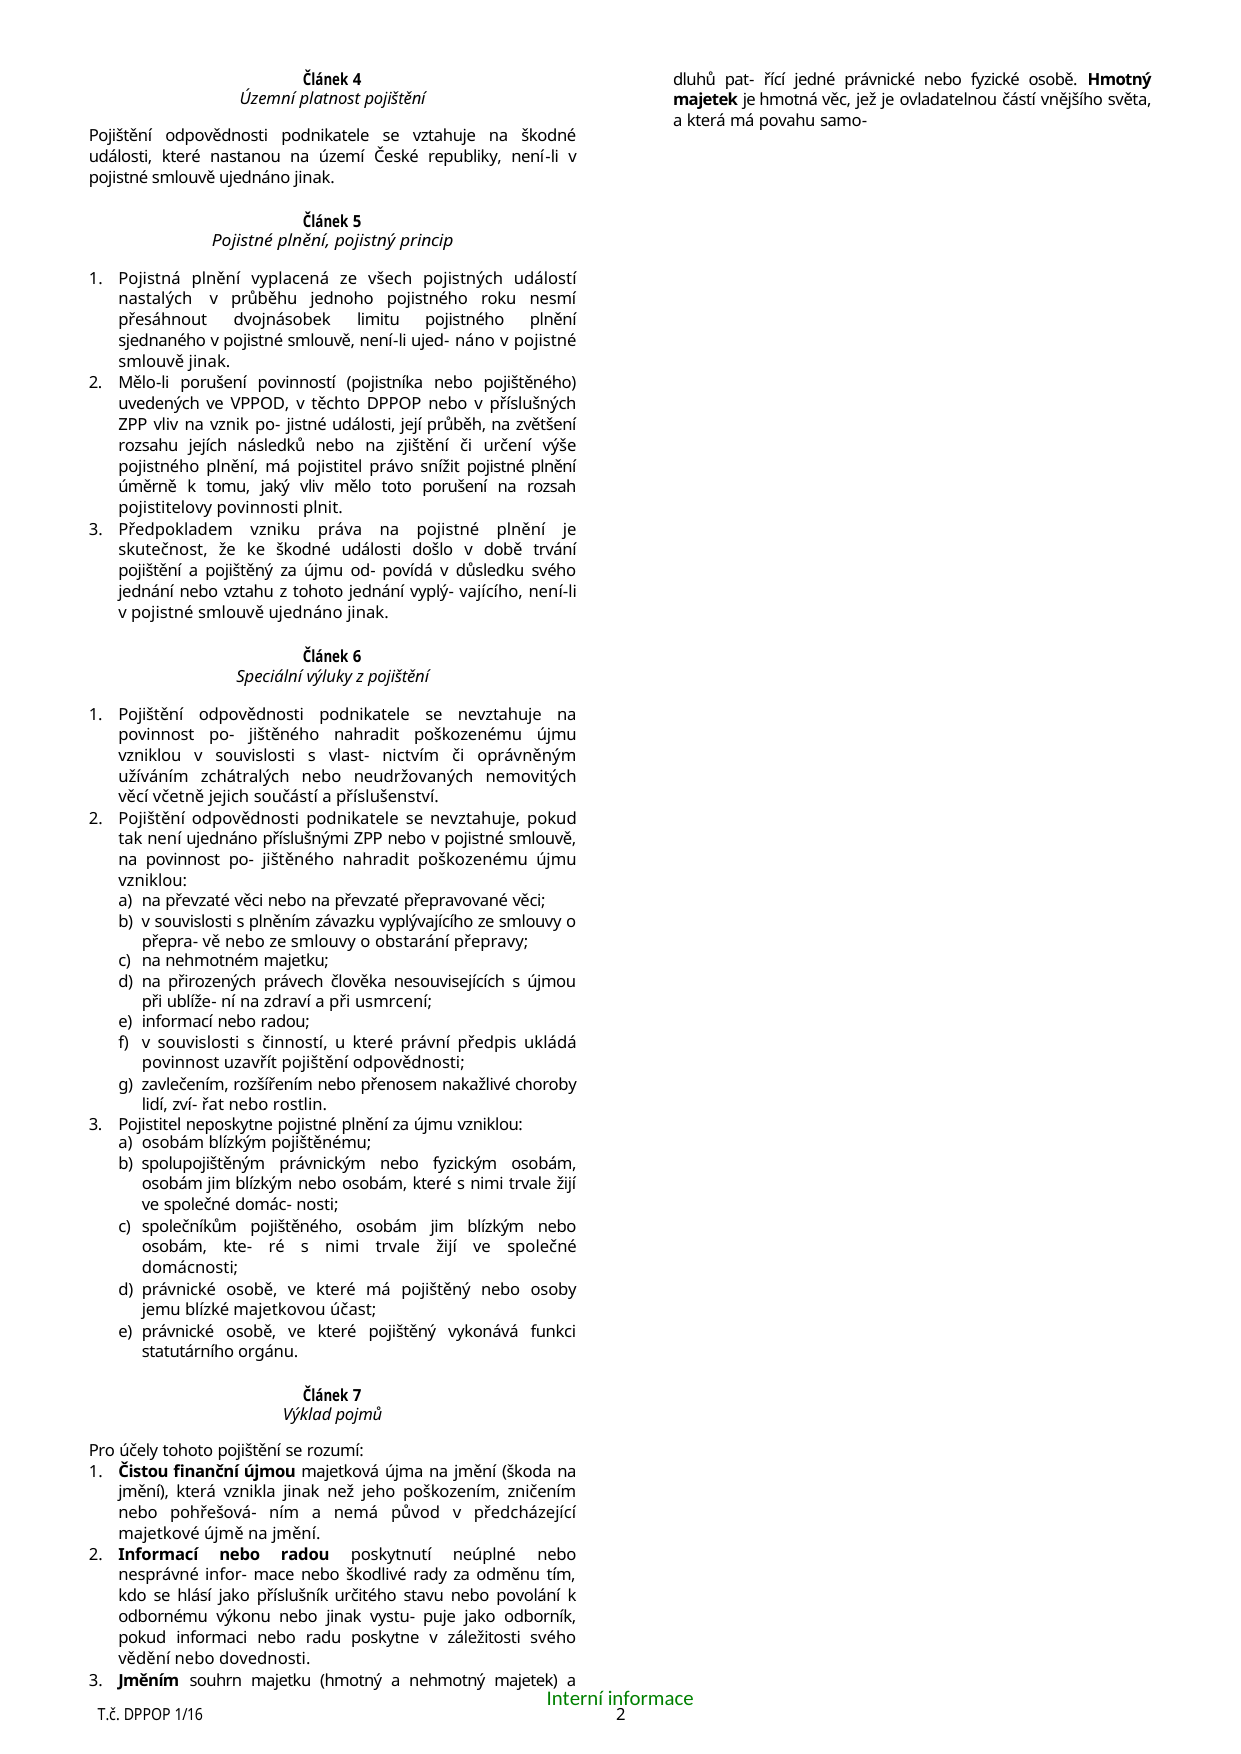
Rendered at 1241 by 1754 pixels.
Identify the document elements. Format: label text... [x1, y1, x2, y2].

list společníkům pojištěného, osobám jim blízkým nebo osobám, kte‑ ré s nimi trvale žijí ve společné domácnosti; [118, 1216, 577, 1278]
list osobám blízkým pojištěnému; [118, 1134, 600, 1152]
text Územní platnost pojištění [69, 89, 596, 108]
list zavlečením, rozšířením nebo přenosem nakažlivé choroby lidí, zví‑ řat nebo rostlin. [118, 1073, 577, 1115]
list v souvislosti s činností, u které právní předpis ukládá povinnost uzavřít pojištění odpovědnosti; [118, 1032, 577, 1073]
list informací nebo radou; [118, 1013, 600, 1031]
list Mělo‑li porušení povinností (pojistníka nebo pojištěného) uvedených ve VPPOD, v těchto DPPOP nebo v příslušných ZPP vliv na vznik po‑ jistné události, její průběh, na zvětšení rozsahu jejích následků nebo na zjištění či určení výše pojistného plnění, má pojistitel právo snížit pojistné plnění úměrně k tomu, jaký vliv mělo toto porušení na rozsah pojistitelovy povinnosti plnit. [88, 372, 577, 519]
text Výklad pojmů [69, 1405, 596, 1424]
list na přirozených právech člověka nesouvisejících s újmou při ublíže‑ ní na zdraví a při usmrcení; [118, 971, 577, 1013]
list na nehmotném majetku; [118, 952, 600, 971]
list Čistou finanční újmou majetková újma na jmění (škoda na jmění), která vznikla jinak než jeho poškozením, zničením nebo pohřešová‑ ním a nemá původ v předcházející majetkové újmě na jmění. [88, 1460, 577, 1544]
list Pojištění odpovědnosti podnikatele se nevztahuje, pokud tak není ujednáno příslušnými ZPP nebo v pojistné smlouvě, na povinnost po‑ jištěného nahradit poškozenému újmu vzniklou: [88, 808, 577, 892]
text Pro účely tohoto pojištění se rozumí: [88, 1441, 600, 1460]
subtitle Článek 5 [69, 211, 596, 231]
list Informací nebo radou poskytnutí neúplné nebo nesprávné infor‑ mace nebo škodlivé rady za odměnu tím, kdo se hlásí jako příslušník určitého stavu nebo povolání k odbornému výkonu nebo jinak vystu‑ puje jako odborník, pokud informaci nebo radu poskytne v záležitosti svého vědění nebo dovednosti. [88, 1544, 577, 1669]
subtitle Článek 4 [69, 69, 596, 89]
text Pojistné plnění, pojistný princip [69, 231, 596, 250]
list právnické osobě, ve které má pojištěný nebo osoby jemu blízké majetkovou účast; [118, 1278, 577, 1320]
text Pojištění odpovědnosti podnikatele se vztahuje na škodné události, které nastanou na území České republiky, není‑li v pojistné smlouvě ujednáno jinak. [88, 125, 577, 188]
list spolupojištěným právnickým nebo fyzickým osobám, osobám jim blízkým nebo osobám, které s nimi trvale žijí ve společné domác‑ nosti; [118, 1153, 577, 1216]
list Pojistitel neposkytne pojistné plnění za újmu vzniklou: [88, 1115, 600, 1134]
subtitle Článek 7 [69, 1385, 596, 1405]
list v souvislosti s plněním závazku vyplývajícího ze smlouvy o přepra‑ vě nebo ze smlouvy o obstarání přepravy; [118, 911, 577, 952]
list Pojistná plnění vyplacená ze všech pojistných událostí nastalých v průběhu jednoho pojistného roku nesmí přesáhnout dvojnásobek limitu pojistného plnění sjednaného v pojistné smlouvě, není‑li ujed‑ náno v pojistné smlouvě jinak. [88, 267, 577, 372]
list Jměním souhrn majetku (hmotný a nehmotný majetek) a dluhů pat‑ řící jedné právnické nebo fyzické osobě. Hmotný majetek je hmotná věc, jež je ovladatelnou částí vnějšího světa, a která má povahu samo‑ [643, 69, 1152, 131]
list Pojištění odpovědnosti podnikatele se nevztahuje na povinnost po‑ jištěného nahradit poškozenému újmu vzniklou v souvislosti s vlast‑ nictvím či oprávněným užíváním zchátralých nebo neudržovaných nemovitých věcí včetně jejich součástí a příslušenství. [88, 703, 577, 808]
text Speciální výluky z pojištění [69, 667, 596, 686]
list právnické osobě, ve které pojištěný vykonává funkci statutárního orgánu. [118, 1320, 577, 1362]
list na převzaté věci nebo na převzaté přepravované věci; [118, 892, 600, 910]
subtitle Článek 6 [69, 647, 596, 667]
list Předpokladem vzniku práva na pojistné plnění je skutečnost, že ke škodné události došlo v době trvání pojištění a pojištěný za újmu od‑ povídá v důsledku svého jednání nebo vztahu z tohoto jednání vyplý‑ vajícího, není‑li v pojistné smlouvě ujednáno jinak. [88, 519, 577, 623]
